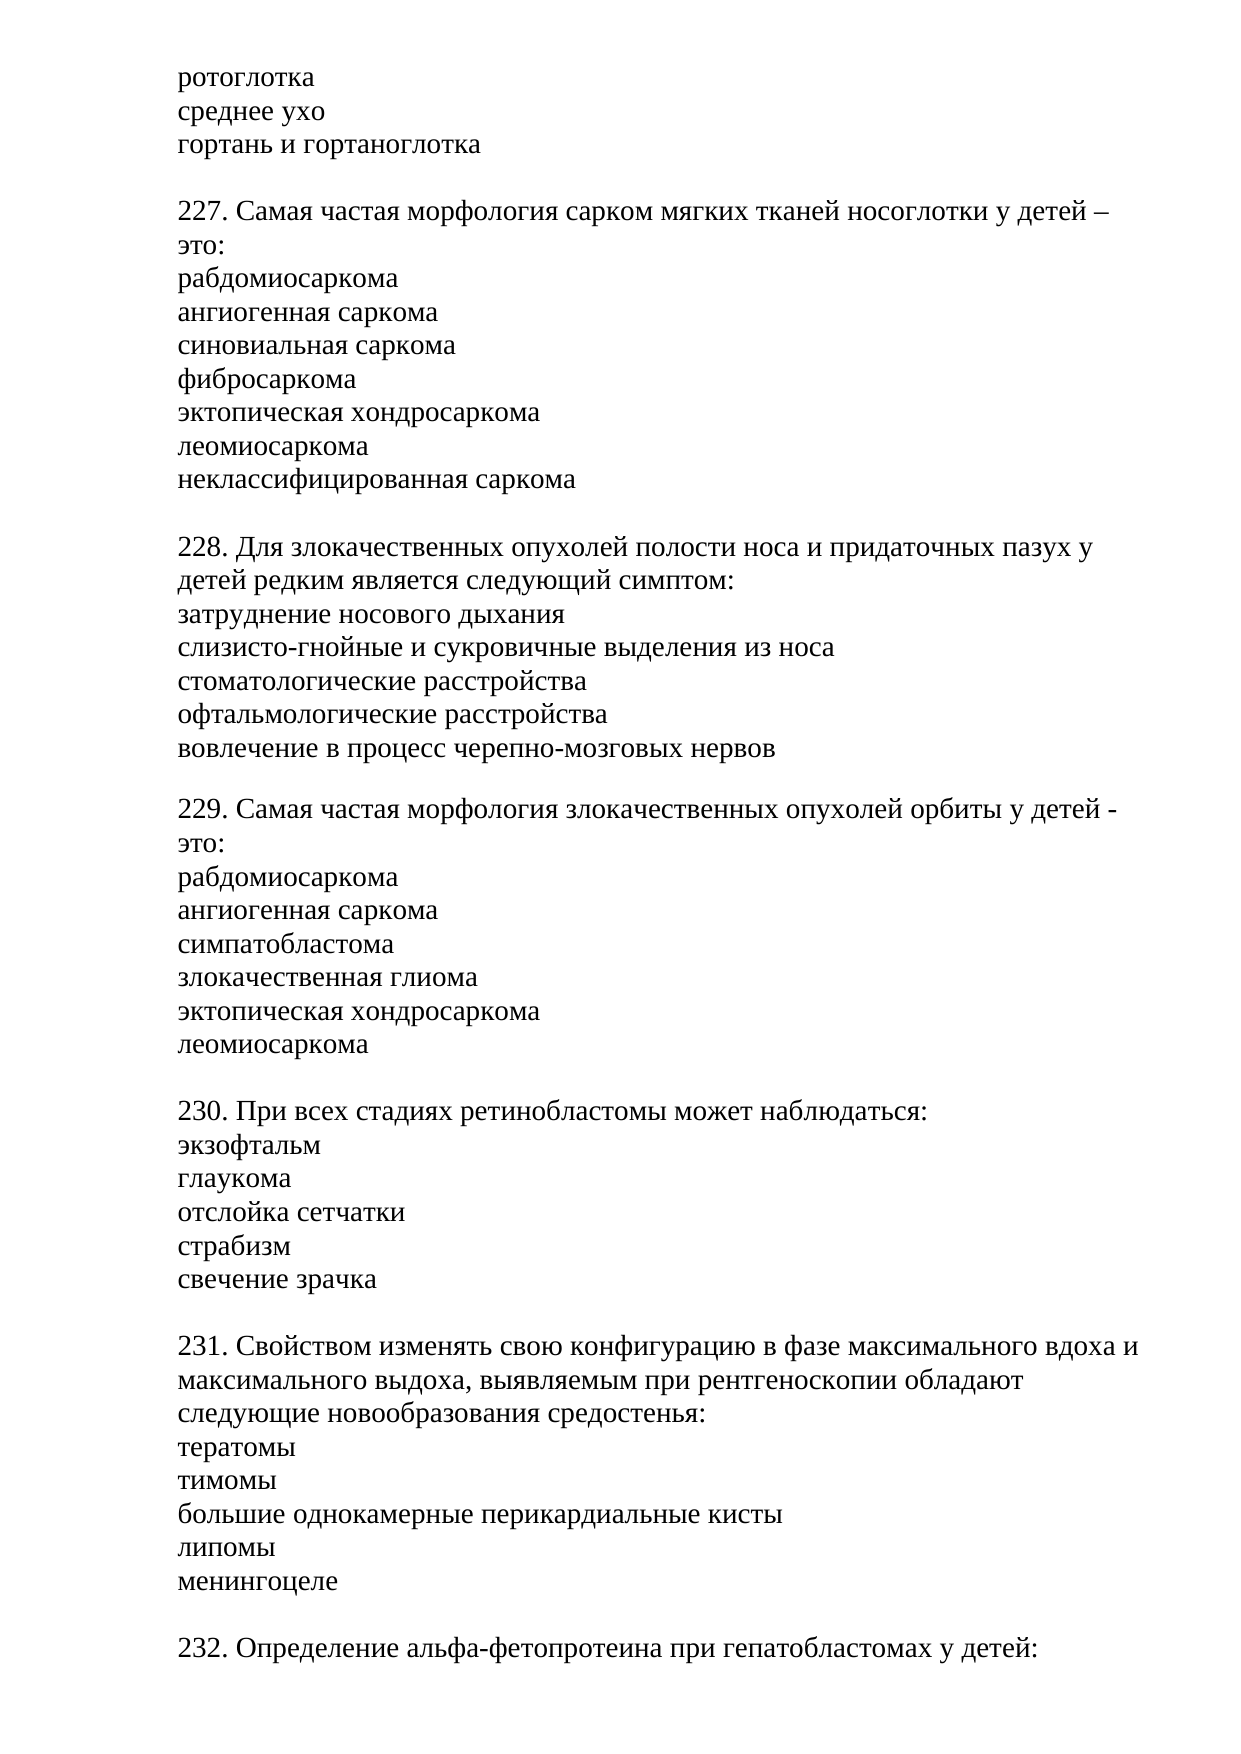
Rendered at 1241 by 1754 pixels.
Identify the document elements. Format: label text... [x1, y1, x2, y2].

text фибросаркома [177, 361, 1152, 394]
text слизисто-гнойные и сукровичные выделения из носа [177, 629, 1152, 663]
text ротоглотка [177, 59, 1152, 93]
text рабдомиосаркома [177, 260, 1152, 294]
text отслойка сетчатки [177, 1194, 1152, 1228]
text леомиосаркома [177, 1026, 1152, 1060]
text липомы [177, 1529, 1152, 1563]
text 228. Для злокачественных опухолей полости носа и придаточных пазух у детей редким является следующий симптом: [177, 529, 1152, 596]
text тератомы [177, 1429, 1152, 1462]
text 227. Самая частая морфология сарком мягких тканей носоглотки у детей – это: [177, 193, 1152, 260]
text ангиогенная саркома [177, 892, 1152, 926]
text 231. Свойством изменять свою конфигурацию в фазе максимального вдоха и максимального выдоха, выявляемым при рентгеноскопии обладают следующие новообразования средостенья: [177, 1328, 1152, 1429]
text леомиосаркома [177, 428, 1152, 462]
text свечение зрачка [177, 1261, 1152, 1295]
text затруднение носового дыхания [177, 596, 1152, 629]
text офтальмологические расстройства [177, 696, 1152, 730]
text эктопическая хондросаркома [177, 394, 1152, 428]
text злокачественная глиома [177, 959, 1152, 993]
text 229. Самая частая морфология злокачественных опухолей орбиты у детей - это: [177, 792, 1152, 859]
text 232. Определение альфа-фетопротеина при гепатобластомах у детей: [177, 1630, 1152, 1664]
text эктопическая хондросаркома [177, 993, 1152, 1026]
text среднее ухо [177, 93, 1152, 126]
text рабдомиосаркома [177, 859, 1152, 892]
text неклассифицированная саркома [177, 462, 1152, 495]
text экзофтальм [177, 1127, 1152, 1161]
text вовлечение в процесс черепно-мозговых нервов [177, 730, 1152, 763]
text симпатобластома [177, 926, 1152, 959]
text стоматологические расстройства [177, 663, 1152, 696]
text ангиогенная саркома [177, 294, 1152, 327]
text страбизм [177, 1228, 1152, 1261]
text 230. При всех стадиях ретинобластомы может наблюдаться: [177, 1093, 1152, 1127]
text гортань и гортаноглотка [177, 126, 1152, 160]
text тимомы [177, 1462, 1152, 1496]
text синовиальная саркома [177, 327, 1152, 361]
text глаукома [177, 1161, 1152, 1194]
text большие однокамерные перикардиальные кисты [177, 1496, 1152, 1529]
text менингоцеле [177, 1563, 1152, 1597]
